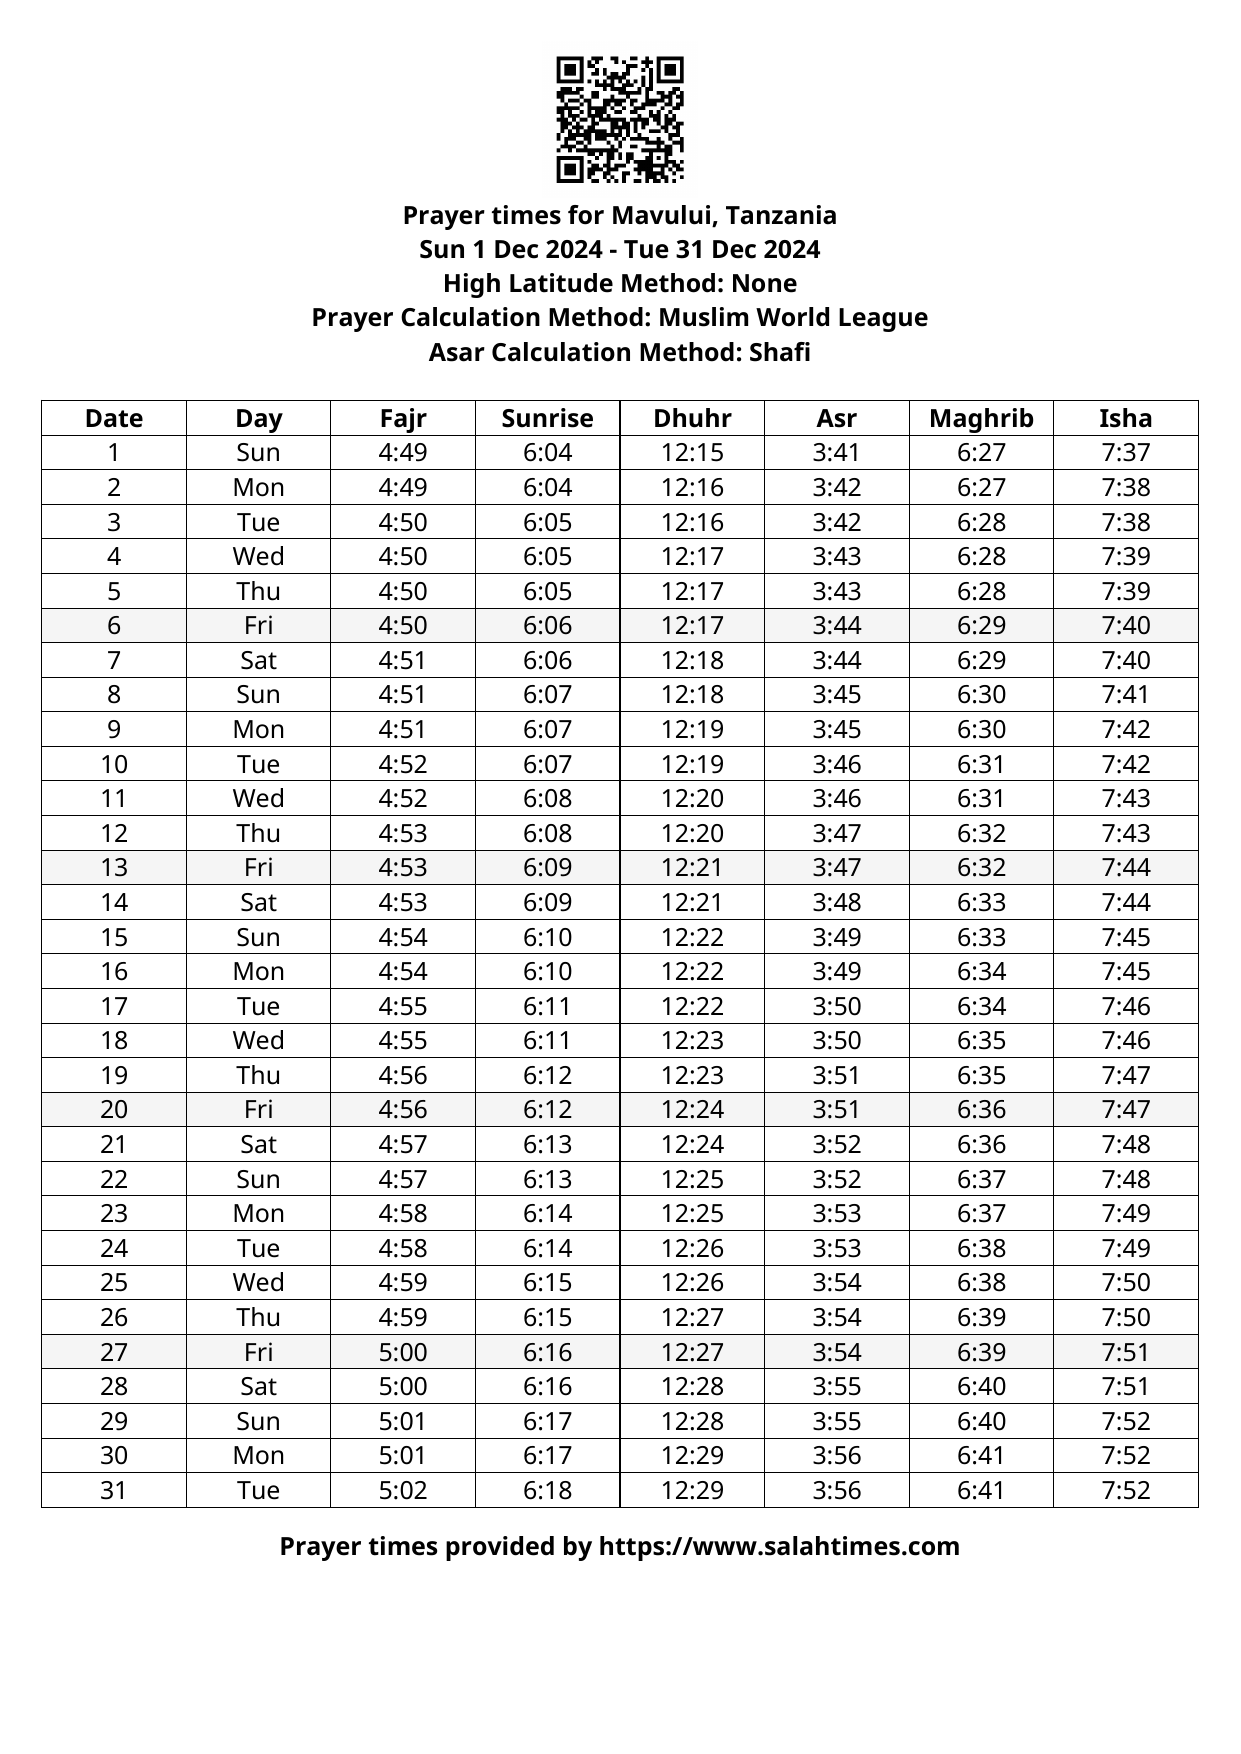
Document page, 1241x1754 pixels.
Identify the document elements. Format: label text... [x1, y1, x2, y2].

table_cell 27 [42, 1335, 186, 1368]
table_cell 6:30 [910, 678, 1053, 711]
table_cell 5:02 [331, 1473, 475, 1507]
table_cell 4:50 [331, 505, 475, 538]
table_cell 7:48 [1054, 1162, 1198, 1195]
table_cell 4:56 [331, 1058, 475, 1092]
table_cell 7:43 [1054, 816, 1198, 849]
table_cell 7:46 [1054, 1024, 1198, 1057]
table_cell 4:53 [331, 816, 475, 849]
table_cell 6:13 [476, 1162, 619, 1195]
table_cell Wed [187, 1266, 330, 1299]
table_cell 31 [42, 1473, 186, 1507]
table_cell 6:14 [476, 1231, 619, 1264]
table_cell 12:19 [621, 712, 764, 746]
table_cell 7:44 [1054, 885, 1198, 919]
text Asar Calculation Method: Shafi [42, 334, 1198, 368]
table_cell 4:53 [331, 851, 475, 884]
table_header Isha [1054, 401, 1198, 434]
table_cell 12:20 [621, 816, 764, 849]
table_cell Thu [187, 574, 330, 607]
table_cell 7:37 [1054, 436, 1198, 469]
table_cell Sun [187, 920, 330, 953]
table_cell 15 [42, 920, 186, 953]
table_cell 6:07 [476, 678, 619, 711]
table_cell 4 [42, 539, 186, 573]
table_cell 4:54 [331, 954, 475, 988]
table_cell 6:33 [910, 885, 1053, 919]
picture [542, 41, 699, 198]
table_cell 6:41 [910, 1439, 1053, 1472]
table_cell 12:17 [621, 574, 764, 607]
table_cell 3:56 [765, 1473, 909, 1507]
table_cell 6:15 [476, 1266, 619, 1299]
table_cell 12:28 [621, 1369, 764, 1403]
table_cell 3:52 [765, 1162, 909, 1195]
table_cell 24 [42, 1231, 186, 1264]
table_cell 6:11 [476, 989, 619, 1022]
table_cell 5 [42, 574, 186, 607]
table_cell 6:28 [910, 505, 1053, 538]
table_cell Sat [187, 885, 330, 919]
table_cell 6:17 [476, 1439, 619, 1472]
table_cell 14 [42, 885, 186, 919]
table_cell 12:22 [621, 954, 764, 988]
text Prayer times for Mavului, Tanzania [42, 198, 1198, 232]
table_cell 7:39 [1054, 574, 1198, 607]
table_cell 5:01 [331, 1404, 475, 1437]
table_cell 3:55 [765, 1369, 909, 1403]
table_cell Tue [187, 1473, 330, 1507]
table_cell 3:43 [765, 539, 909, 573]
text Sun 1 Dec 2024 - Tue 31 Dec 2024 [42, 232, 1198, 266]
table_cell 4:54 [331, 920, 475, 953]
table_cell 6:06 [476, 609, 619, 642]
table_cell 3:54 [765, 1300, 909, 1334]
table_cell 3:45 [765, 678, 909, 711]
table_cell 12:25 [621, 1162, 764, 1195]
table_cell 5:01 [331, 1439, 475, 1472]
table_cell Mon [187, 712, 330, 746]
text Prayer times provided by https://www.salahtimes.com [42, 1528, 1198, 1563]
table_cell 6:37 [910, 1196, 1053, 1230]
table_cell 12:24 [621, 1093, 764, 1126]
table_cell 6:13 [476, 1127, 619, 1161]
table_cell 6:08 [476, 781, 619, 815]
table_cell 12:22 [621, 989, 764, 1022]
table_cell 7:40 [1054, 609, 1198, 642]
table_cell Tue [187, 747, 330, 780]
table_cell 7:50 [1054, 1300, 1198, 1334]
table_cell 6:09 [476, 851, 619, 884]
table_cell 26 [42, 1300, 186, 1334]
table_cell 29 [42, 1404, 186, 1437]
table_cell 5:00 [331, 1369, 475, 1403]
table_cell 4:58 [331, 1231, 475, 1264]
table_cell 5:00 [331, 1335, 475, 1368]
table_cell 6:39 [910, 1335, 1053, 1368]
table_cell 6:14 [476, 1196, 619, 1230]
table_cell Mon [187, 1439, 330, 1472]
table_cell 3:52 [765, 1127, 909, 1161]
table_cell 6:40 [910, 1404, 1053, 1437]
table_cell 4:51 [331, 712, 475, 746]
table_cell 6:41 [910, 1473, 1053, 1507]
table_cell 7:42 [1054, 747, 1198, 780]
text Prayer Calculation Method: Muslim World League [42, 300, 1198, 334]
table_cell 7:45 [1054, 920, 1198, 953]
table_cell Wed [187, 781, 330, 815]
table_cell 3:46 [765, 781, 909, 815]
table_cell 3 [42, 505, 186, 538]
table_cell 6:07 [476, 747, 619, 780]
table_cell Fri [187, 1335, 330, 1368]
table_cell 4:50 [331, 609, 475, 642]
table_cell 6:10 [476, 920, 619, 953]
table_cell 6:12 [476, 1058, 619, 1092]
table_cell 12:22 [621, 920, 764, 953]
table_cell 3:47 [765, 816, 909, 849]
table_cell Fri [187, 609, 330, 642]
table_cell 21 [42, 1127, 186, 1161]
table_cell 12:27 [621, 1335, 764, 1368]
table_header Date [42, 401, 186, 434]
table_cell 3:44 [765, 609, 909, 642]
table_cell 4:53 [331, 885, 475, 919]
table_cell Sun [187, 678, 330, 711]
table_cell 6:37 [910, 1162, 1053, 1195]
table_cell 6:38 [910, 1266, 1053, 1299]
table_cell 3:51 [765, 1058, 909, 1092]
table_cell 12:17 [621, 609, 764, 642]
table_cell 30 [42, 1439, 186, 1472]
table_cell 6:33 [910, 920, 1053, 953]
table_cell 7:44 [1054, 851, 1198, 884]
table_header Day [187, 401, 330, 434]
table_cell 3:49 [765, 954, 909, 988]
table_cell 4:49 [331, 470, 475, 504]
table_cell 23 [42, 1196, 186, 1230]
table_cell 6:35 [910, 1024, 1053, 1057]
table_cell 12:18 [621, 643, 764, 677]
table_cell 3:54 [765, 1335, 909, 1368]
table_cell Tue [187, 989, 330, 1022]
table_cell 6:06 [476, 643, 619, 677]
table_cell 4:55 [331, 989, 475, 1022]
table_cell 12:16 [621, 470, 764, 504]
table_cell 13 [42, 851, 186, 884]
table_cell 7:52 [1054, 1439, 1198, 1472]
table_cell Sat [187, 1369, 330, 1403]
table_cell Sun [187, 436, 330, 469]
table_cell 1 [42, 436, 186, 469]
table_cell 4:58 [331, 1196, 475, 1230]
table_cell 3:56 [765, 1439, 909, 1472]
table_cell 12:25 [621, 1196, 764, 1230]
table_cell 6:36 [910, 1127, 1053, 1161]
table_cell 6 [42, 609, 186, 642]
table_cell Thu [187, 1300, 330, 1334]
table_cell Fri [187, 1093, 330, 1126]
table_cell 7:38 [1054, 470, 1198, 504]
table_cell 6:10 [476, 954, 619, 988]
table_cell 7:46 [1054, 989, 1198, 1022]
table_cell 6:11 [476, 1024, 619, 1057]
table_cell 6:35 [910, 1058, 1053, 1092]
table_cell Mon [187, 954, 330, 988]
table_cell 2 [42, 470, 186, 504]
table_cell 3:50 [765, 989, 909, 1022]
table_cell Wed [187, 539, 330, 573]
table_cell 12:26 [621, 1231, 764, 1264]
table_cell 12:29 [621, 1473, 764, 1507]
table_cell 6:16 [476, 1335, 619, 1368]
text High Latitude Method: None [42, 266, 1198, 300]
table_cell 6:32 [910, 851, 1053, 884]
table_cell 4:52 [331, 781, 475, 815]
table_cell 6:31 [910, 781, 1053, 815]
table_cell 3:53 [765, 1231, 909, 1264]
table_cell 3:54 [765, 1266, 909, 1299]
table_cell 25 [42, 1266, 186, 1299]
table_cell Sun [187, 1162, 330, 1195]
table_cell 6:04 [476, 470, 619, 504]
table_cell 4:59 [331, 1300, 475, 1334]
table_cell 7:52 [1054, 1404, 1198, 1437]
table_cell 4:57 [331, 1127, 475, 1161]
table_cell 9 [42, 712, 186, 746]
table_cell 6:29 [910, 643, 1053, 677]
table_cell 6:27 [910, 436, 1053, 469]
table_cell Sat [187, 1127, 330, 1161]
table_cell 6:09 [476, 885, 619, 919]
table_cell 12:19 [621, 747, 764, 780]
table_cell Tue [187, 505, 330, 538]
table_cell 7:49 [1054, 1231, 1198, 1264]
table_cell 12:29 [621, 1439, 764, 1472]
table_cell 12:21 [621, 885, 764, 919]
table_cell 7:48 [1054, 1127, 1198, 1161]
table_cell 6:40 [910, 1369, 1053, 1403]
table_cell 6:32 [910, 816, 1053, 849]
table_cell 12:16 [621, 505, 764, 538]
table_cell 4:51 [331, 643, 475, 677]
table_cell 22 [42, 1162, 186, 1195]
table_cell 6:08 [476, 816, 619, 849]
table_cell 7:51 [1054, 1369, 1198, 1403]
table_cell 12:20 [621, 781, 764, 815]
table_cell 7:39 [1054, 539, 1198, 573]
table_cell 19 [42, 1058, 186, 1092]
table_cell Wed [187, 1024, 330, 1057]
table_cell 6:15 [476, 1300, 619, 1334]
table_cell 4:49 [331, 436, 475, 469]
table_header Dhuhr [621, 401, 764, 434]
table_cell Thu [187, 1058, 330, 1092]
table_cell 6:18 [476, 1473, 619, 1507]
table_cell 7:51 [1054, 1335, 1198, 1368]
table_cell 12:28 [621, 1404, 764, 1437]
table_cell 6:30 [910, 712, 1053, 746]
table_cell 3:49 [765, 920, 909, 953]
table_cell 12:23 [621, 1024, 764, 1057]
table_cell 4:52 [331, 747, 475, 780]
table_cell 3:41 [765, 436, 909, 469]
table_cell 7:50 [1054, 1266, 1198, 1299]
table_cell 3:55 [765, 1404, 909, 1437]
table_cell 3:50 [765, 1024, 909, 1057]
table_cell 6:31 [910, 747, 1053, 780]
table_cell 7:47 [1054, 1058, 1198, 1092]
table_cell 6:05 [476, 539, 619, 573]
table_cell Thu [187, 816, 330, 849]
table_cell 4:59 [331, 1266, 475, 1299]
table_cell 6:36 [910, 1093, 1053, 1126]
table_cell 12:23 [621, 1058, 764, 1092]
table_cell 6:07 [476, 712, 619, 746]
table_cell 6:38 [910, 1231, 1053, 1264]
table_cell Sat [187, 643, 330, 677]
table_cell 6:28 [910, 539, 1053, 573]
table_cell 12 [42, 816, 186, 849]
table_cell 4:57 [331, 1162, 475, 1195]
table_cell 6:05 [476, 505, 619, 538]
table_cell 8 [42, 678, 186, 711]
table_cell 7:49 [1054, 1196, 1198, 1230]
table_cell 28 [42, 1369, 186, 1403]
table_cell 3:43 [765, 574, 909, 607]
table_cell 6:04 [476, 436, 619, 469]
table_cell 6:34 [910, 954, 1053, 988]
table_cell 6:27 [910, 470, 1053, 504]
table_cell 12:15 [621, 436, 764, 469]
table_cell 3:42 [765, 470, 909, 504]
table_cell 6:34 [910, 989, 1053, 1022]
table_cell 4:50 [331, 539, 475, 573]
table_cell 3:47 [765, 851, 909, 884]
table_cell 6:28 [910, 574, 1053, 607]
table_cell 12:17 [621, 539, 764, 573]
table_cell 3:48 [765, 885, 909, 919]
table_cell 12:26 [621, 1266, 764, 1299]
table_cell 6:29 [910, 609, 1053, 642]
table_cell 6:39 [910, 1300, 1053, 1334]
table_cell 7:41 [1054, 678, 1198, 711]
table_cell 7:42 [1054, 712, 1198, 746]
table_cell 6:05 [476, 574, 619, 607]
table_cell 7:40 [1054, 643, 1198, 677]
table_cell 4:56 [331, 1093, 475, 1126]
table_cell 10 [42, 747, 186, 780]
table_cell Tue [187, 1231, 330, 1264]
table_cell 20 [42, 1093, 186, 1126]
table_cell 3:44 [765, 643, 909, 677]
table_cell Sun [187, 1404, 330, 1437]
table_cell 3:53 [765, 1196, 909, 1230]
table_cell 7 [42, 643, 186, 677]
table_cell 6:16 [476, 1369, 619, 1403]
table_cell 7:45 [1054, 954, 1198, 988]
table_cell 3:51 [765, 1093, 909, 1126]
table_cell 4:55 [331, 1024, 475, 1057]
table_cell 7:52 [1054, 1473, 1198, 1507]
table_cell 3:45 [765, 712, 909, 746]
table_header Asr [765, 401, 909, 434]
table_header Sunrise [476, 401, 619, 434]
table_cell 7:47 [1054, 1093, 1198, 1126]
table_header Fajr [331, 401, 475, 434]
table_cell 12:27 [621, 1300, 764, 1334]
table_cell Mon [187, 470, 330, 504]
table_cell 11 [42, 781, 186, 815]
table_cell 7:43 [1054, 781, 1198, 815]
table_cell 12:21 [621, 851, 764, 884]
table_cell 7:38 [1054, 505, 1198, 538]
table_cell 16 [42, 954, 186, 988]
table_cell 12:24 [621, 1127, 764, 1161]
table_cell 3:42 [765, 505, 909, 538]
table_cell Mon [187, 1196, 330, 1230]
table_cell 3:46 [765, 747, 909, 780]
table_header Maghrib [910, 401, 1053, 434]
table_cell 4:50 [331, 574, 475, 607]
table_cell 6:17 [476, 1404, 619, 1437]
table_cell 12:18 [621, 678, 764, 711]
table_cell 6:12 [476, 1093, 619, 1126]
table_cell 17 [42, 989, 186, 1022]
table_cell Fri [187, 851, 330, 884]
table_cell 18 [42, 1024, 186, 1057]
table_cell 4:51 [331, 678, 475, 711]
